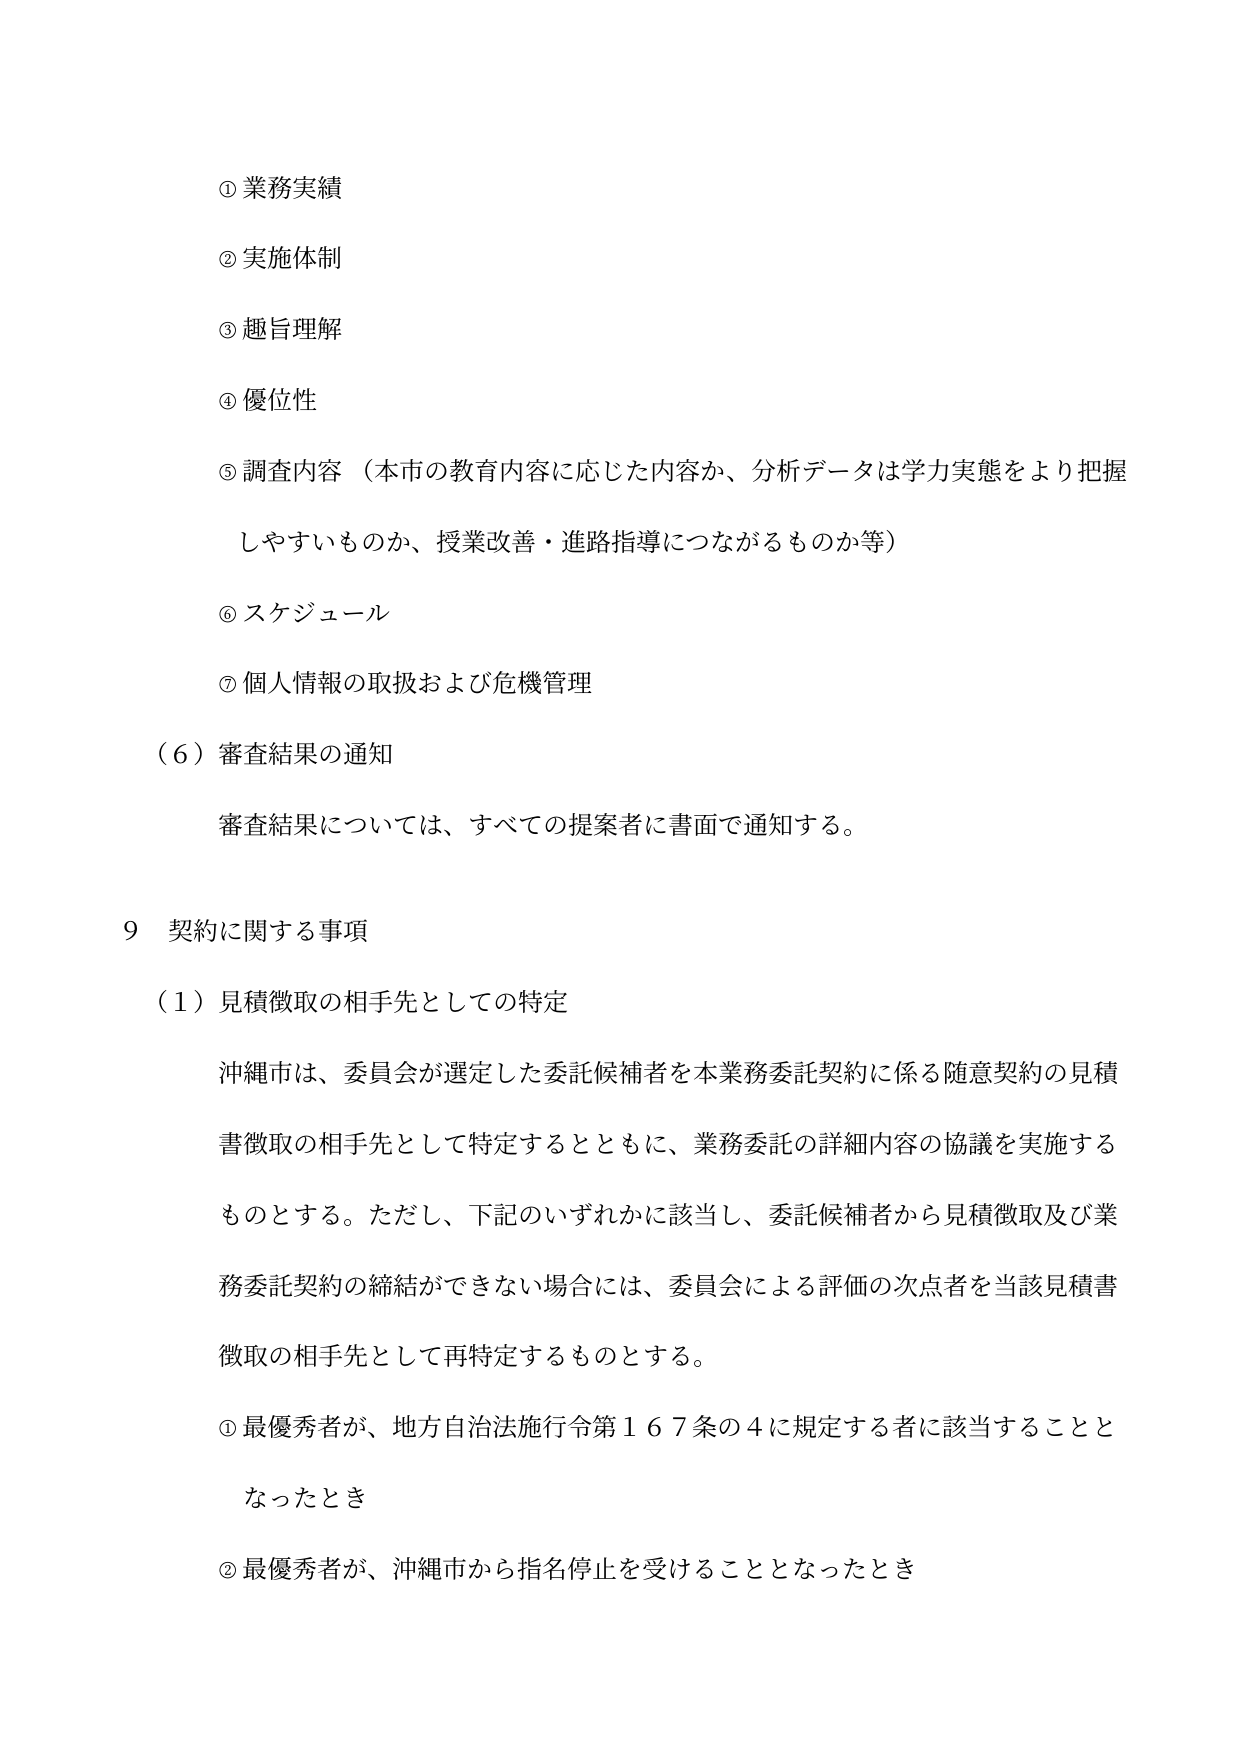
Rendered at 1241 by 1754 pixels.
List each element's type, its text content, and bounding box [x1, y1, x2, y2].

text ①業務実績 [118, 151, 1128, 222]
text ⑦個人情報の取扱および危機管理 [118, 647, 1128, 718]
text （１）見積徴取の相手先としての特定 [118, 966, 1128, 1036]
text ①最優秀者が、地方自治法施行令第１６７条の４に規定する者に該当することとなったとき [218, 1391, 1128, 1532]
text ②実施体制 [118, 222, 1128, 293]
text 沖縄市は、委員会が選定した委託候補者を本業務委託契約に係る随意契約の見積書徴取の相手先として特定するとともに、業務委託の詳細内容の協議を実施するものとする。ただし、下記のいずれかに該当し、委託候補者から見積徴取及び業務委託契約の締結ができない場合には、委員会による評価の次点者を当該見積書徴取の相手先として再特定するものとする。 [218, 1036, 1128, 1391]
text ②最優秀者が、沖縄市から指名停止を受けることとなったとき [118, 1532, 1128, 1603]
text （６）審査結果の通知 [118, 718, 1128, 788]
text 審査結果については、すべての提案者に書面で通知する。 [118, 788, 1128, 859]
text ③趣旨理解 [118, 293, 1128, 363]
text ④優位性 [118, 363, 1128, 434]
text ⑥スケジュール [118, 576, 1128, 647]
text ９ 契約に関する事項 [118, 895, 1128, 966]
text ⑤調査内容 （本市の教育内容に応じた内容か、分析データは学力実態をより把握しやすいものか、授業改善・進路指導につながるものか等） [218, 434, 1128, 576]
